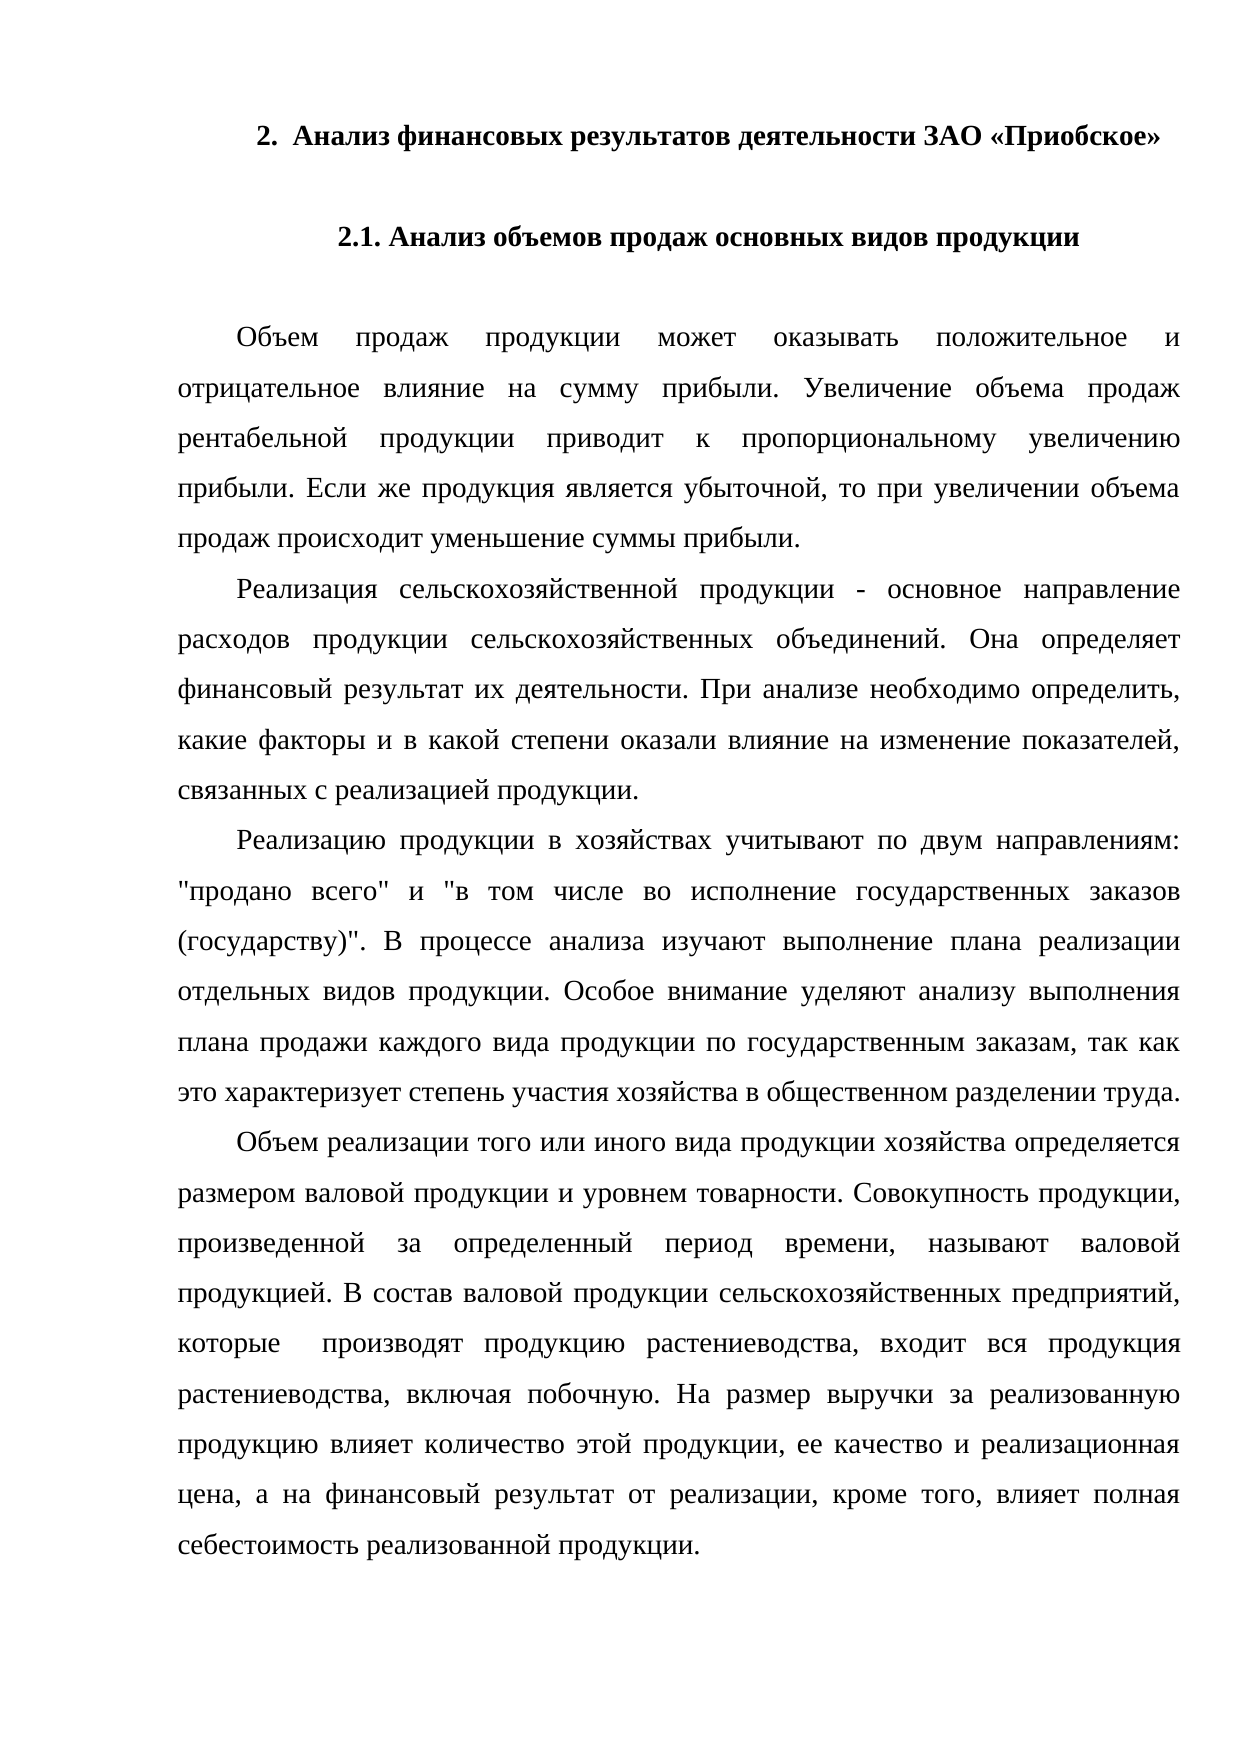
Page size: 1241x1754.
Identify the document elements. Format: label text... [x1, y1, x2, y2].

text Объем реализации того или иного вида продукции хозяйства определяется размером валовой продукции и уровнем товарности. Совокупность продукции, произведенной за определенный период времени, называют валовой продукцией. В состав валовой продукции сельскохозяйственных предприятий, которые производят продукцию растениеводства, входит вся продукция растениеводства, включая побочную. На размер выручки за реализованную продукцию влияет количество этой продукции, ее качество и реализационная цена, а на финансовый результат от реализации, кроме того, влияет полная себестоимость реализованной продукции. [177, 1124, 1181, 1560]
text Реализация сельскохозяйственной продукции - основное направление расходов продукции сельскохозяйственных объединений. Она определяет финансовый результат их деятельности. При анализе необходимо определить, какие факторы и в какой степени оказали влияние на изменение показателей, связанных с реализацией продукции. [177, 571, 1181, 806]
text Объем продаж продукции может оказывать положительное и отрицательное влияние на сумму прибыли. Увеличение объема продаж рентабельной продукции приводит к пропорциональному увеличению прибыли. Если же продукция является убыточной, то при увеличении объема продаж происходит уменьшение суммы прибыли. [177, 319, 1181, 554]
text 2. Анализ финансовых результатов деятельности ЗАО «Приобское» [177, 118, 1181, 152]
text 2.1. Анализ объемов продаж основных видов продукции [177, 219, 1181, 252]
text Реализацию продукции в хозяйствах учитывают по двум направлениям: "продано всего" и "в том числе во исполнение государственных заказов (государству)". В процессе анализа изучают выполнение плана реализации отдельных видов продукции. Особое внимание уделяют анализу выполнения плана продажи каждого вида продукции по государственным заказам, так как это характеризует степень участия хозяйства в общественном разделении труда. [177, 822, 1181, 1108]
